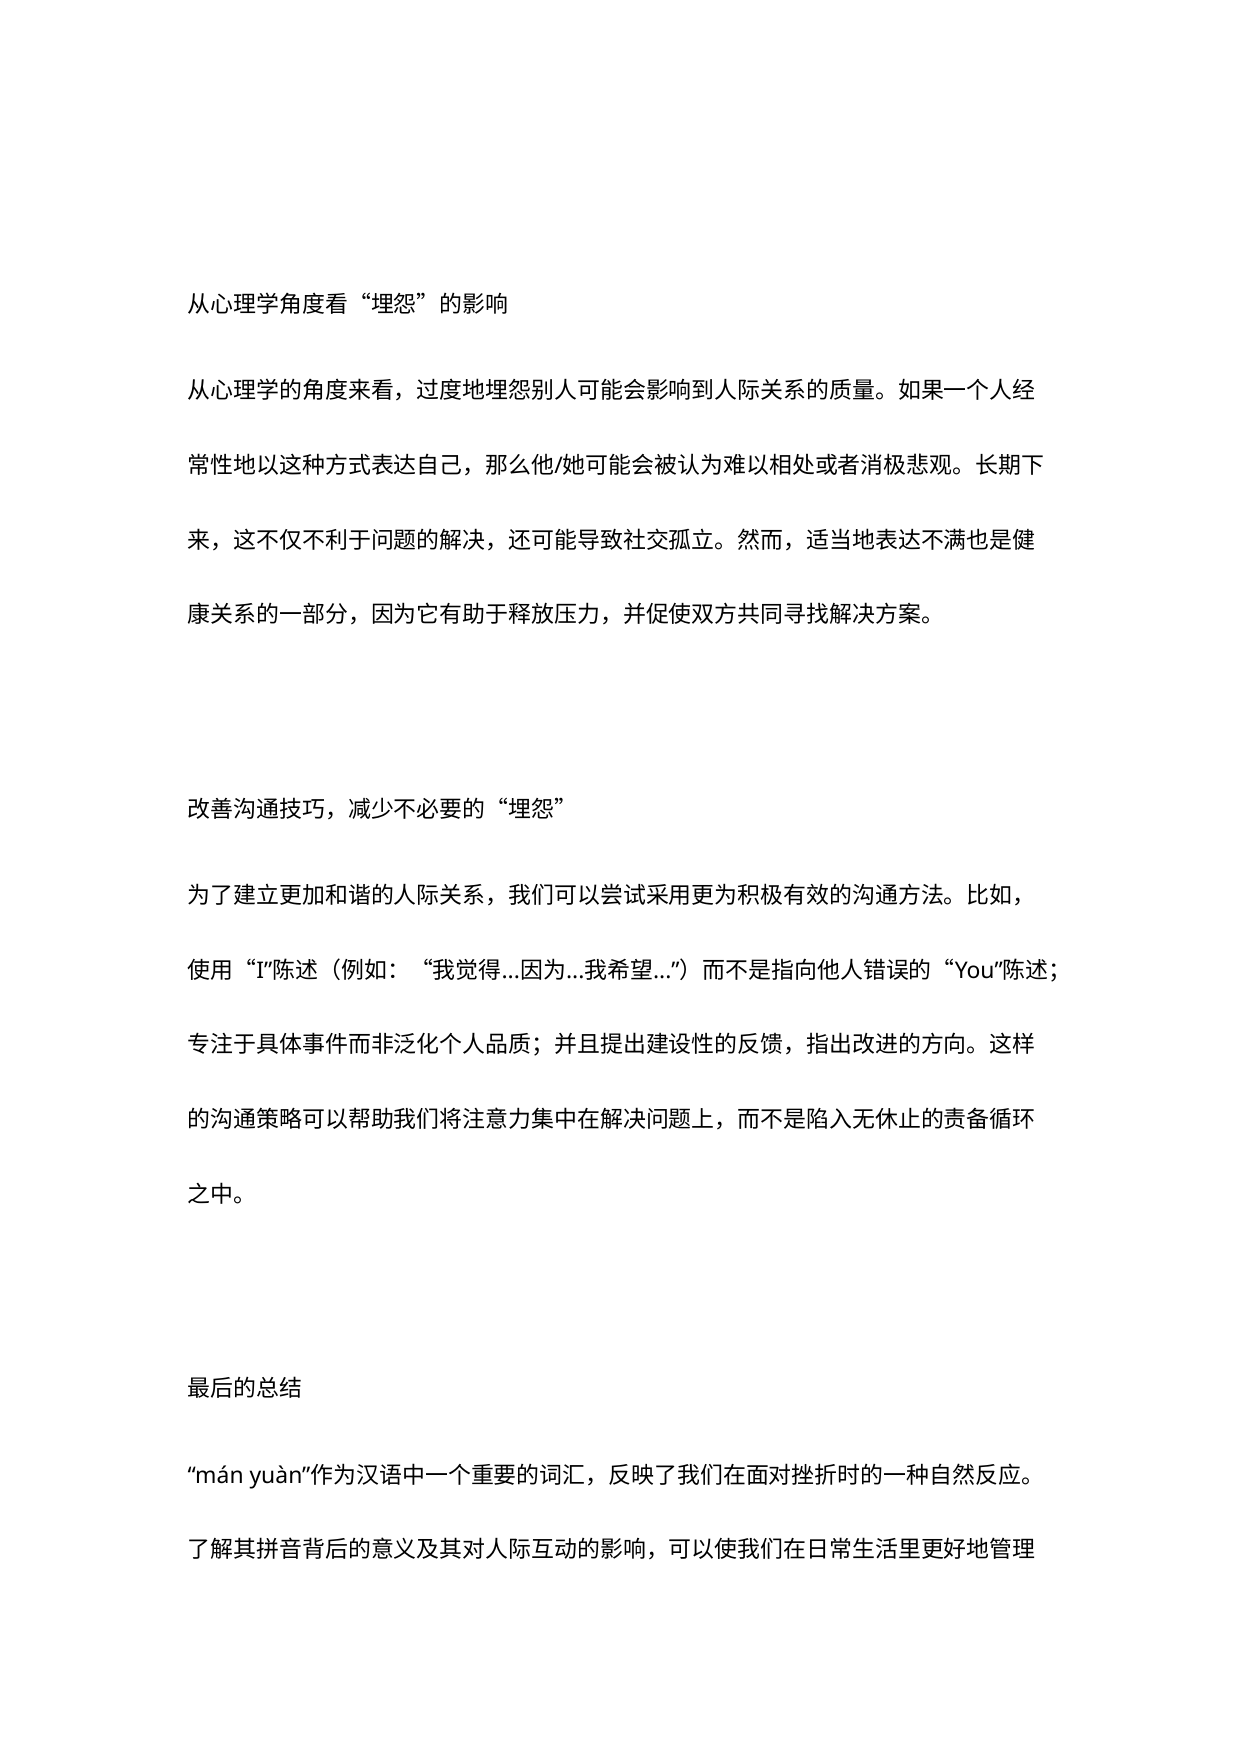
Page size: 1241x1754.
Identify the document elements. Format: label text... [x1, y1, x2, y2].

text 从心理学角度看“埋怨”的影响 [187, 270, 1053, 335]
text 从心理学的角度来看，过度地埋怨别人可能会影响到人际关系的质量。如果一个人经常性地以这种方式表达自己，那么他/她可能会被认为难以相处或者消极悲观。长期下来，这不仅不利于问题的解决，还可能导致社交孤立。然而，适当地表达不满也是健康关系的一部分，因为它有助于释放压力，并促使双方共同寻找解决方案。 [187, 356, 1053, 645]
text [187, 1441, 1053, 1580]
text 改善沟通技巧，减少不必要的“埋怨” [187, 774, 1053, 839]
text 为了建立更加和谐的人际关系，我们可以尝试采用更为积极有效的沟通方法。比如，使用“I”陈述（例如：“我觉得...因为...我希望...”）而不是指向他人错误的“You”陈述；专注于具体事件而非泛化个人品质；并且提出建设性的反馈，指出改进的方向。这样的沟通策略可以帮助我们将注意力集中在解决问题上，而不是陷入无休止的责备循环之中。 [187, 861, 1053, 1225]
text 最后的总结 [187, 1354, 1053, 1419]
